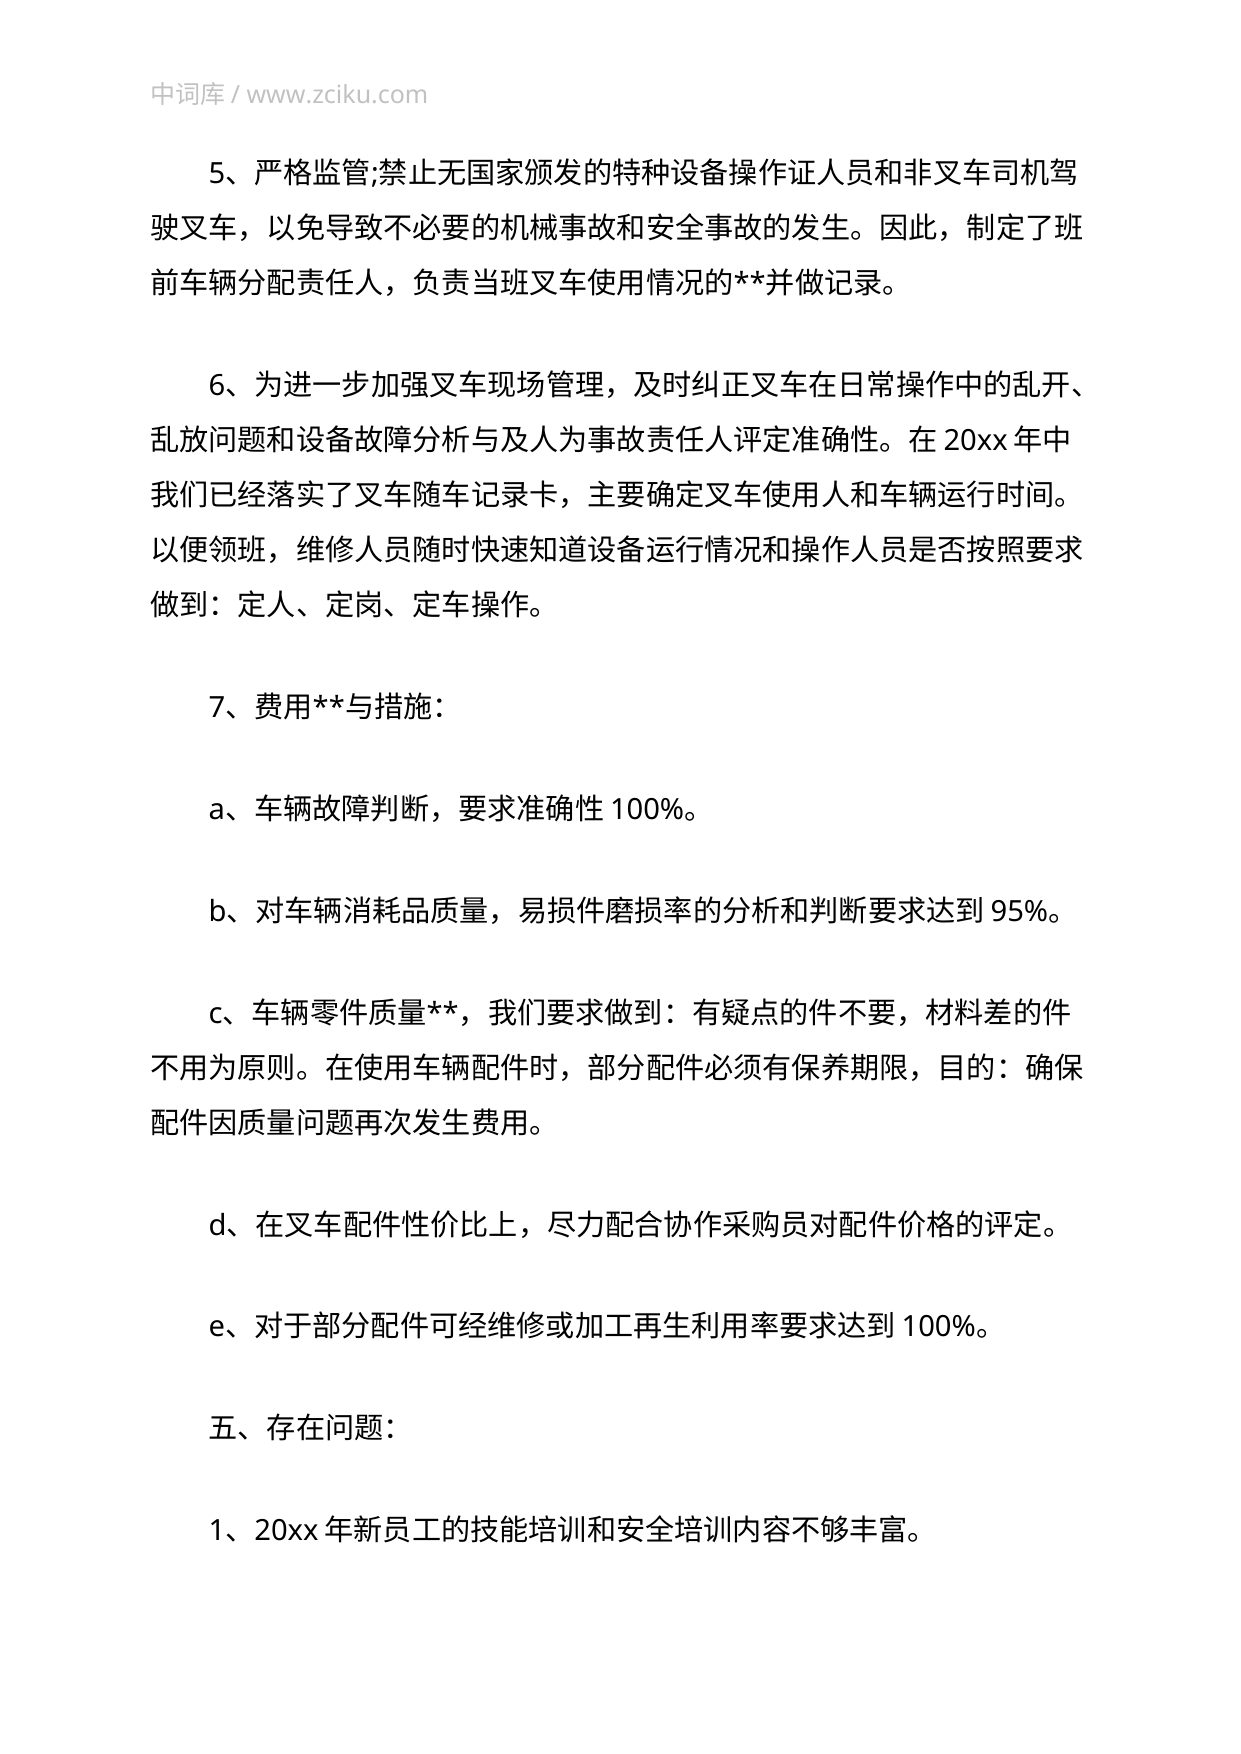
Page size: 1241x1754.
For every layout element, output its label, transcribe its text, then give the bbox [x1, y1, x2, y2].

text e、对于部分配件可经维修或加工再生利用率要求达到100%。 [150, 1303, 1090, 1345]
text b、对车辆消耗品质量，易损件磨损率的分析和判断要求达到95%。 [150, 887, 1090, 930]
text c、车辆零件质量**，我们要求做到：有疑点的件不要，材料差的件不用为原则。在使用车辆配件时，部分配件必须有保养期限，目的：确保配件因质量问题再次发生费用。 [150, 989, 1090, 1142]
text 5、严格监管;禁止无国家颁发的特种设备操作证人员和非叉车司机驾驶叉车，以免导致不必要的机械事故和安全事故的发生。因此，制定了班前车辆分配责任人，负责当班叉车使用情况的**并做记录。 [150, 150, 1090, 302]
text 五、存在问题： [150, 1405, 1090, 1447]
text 1、20xx年新员工的技能培训和安全培训内容不够丰富。 [150, 1507, 1090, 1549]
text d、在叉车配件性价比上，尽力配合协作采购员对配件价格的评定。 [150, 1201, 1090, 1243]
text 7、费用**与措施： [150, 683, 1090, 726]
text a、车辆故障判断，要求准确性100%。 [150, 785, 1090, 828]
text 6、为进一步加强叉车现场管理，及时纠正叉车在日常操作中的乱开、乱放问题和设备故障分析与及人为事故责任人评定准确性。在20xx年中我们已经落实了叉车随车记录卡，主要确定叉车使用人和车辆运行时间。以便领班，维修人员随时快速知道设备运行情况和操作人员是否按照要求做到：定人、定岗、定车操作。 [150, 362, 1090, 624]
